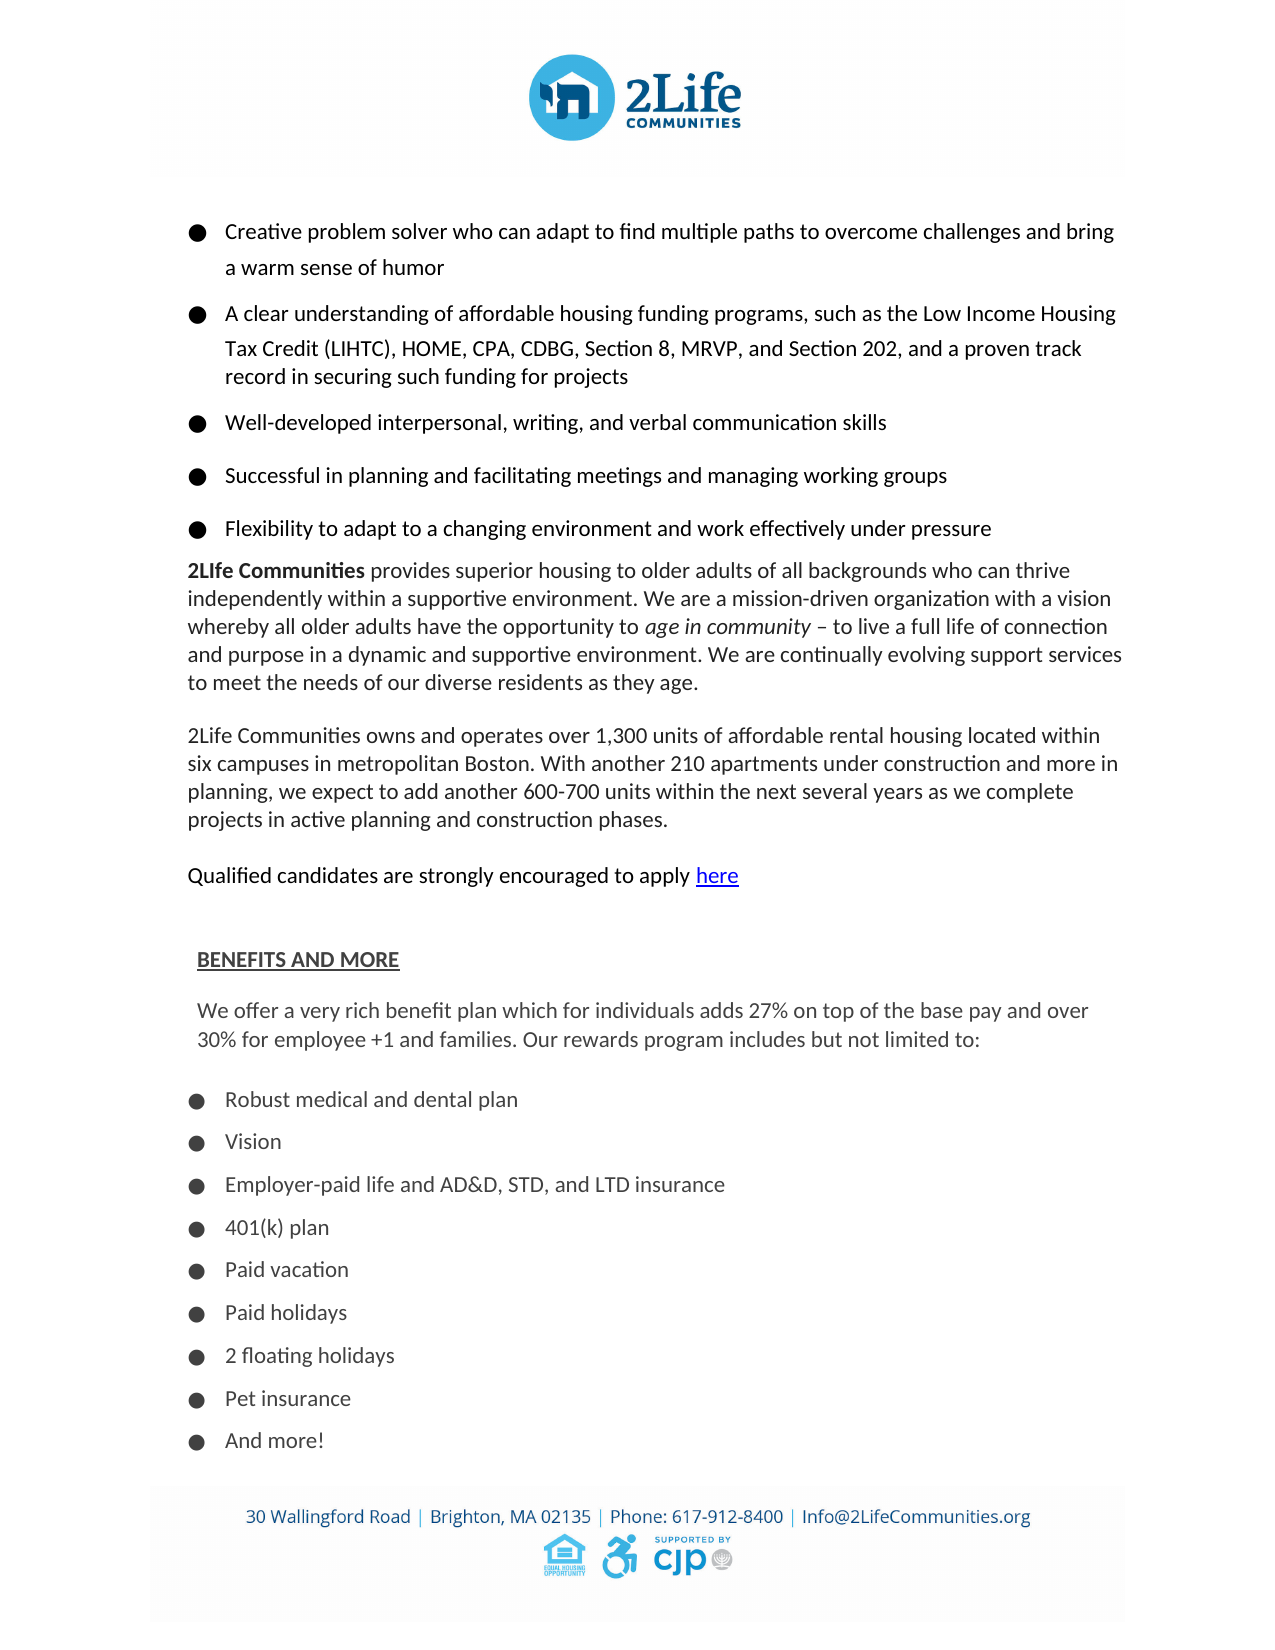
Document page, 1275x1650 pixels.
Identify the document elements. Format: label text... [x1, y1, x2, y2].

text 2Life Communities owns and operates over 1,300 units of affordable rental housing located within six campuses in metropolitan Boston. With another 210 apartments under construction and more in planning, we expect to add another 600-700 units within the next several years as we complete projects in active planning and construction phases. [187, 721, 1125, 833]
list Paid holidays [187, 1290, 1125, 1332]
list Pet insurance [187, 1375, 1125, 1418]
list Vision [187, 1119, 1125, 1162]
picture [150, 1486, 1125, 1622]
text BENEFITS AND MORE [197, 945, 1125, 973]
text We offer a very rich benefit plan which for individuals adds 27% on top of the base pay and over 30% for employee +1 and families. Our rewards program includes but not limited to: [197, 997, 1125, 1053]
list Creative problem solver who can adapt to find multiple paths to overcome challenges and bring a warm sense of humor [187, 206, 1125, 281]
picture [150, 0, 1125, 177]
list Successful in planning and facilitating meetings and managing working groups [187, 449, 1125, 496]
list 401(k) plan [187, 1204, 1125, 1247]
list Robust medical and dental plan [187, 1076, 1125, 1119]
list Well-developed interpersonal, writing, and verbal communication skills [187, 396, 1125, 443]
list 2 floating holidays [187, 1332, 1125, 1375]
list Paid vacation [187, 1247, 1125, 1290]
list Employer-paid life and AD&D, STD, and LTD insurance [187, 1162, 1125, 1204]
text Qualified candidates are strongly encouraged to apply here [187, 861, 1125, 889]
list Flexibility to adapt to a changing environment and work effectively under pressure [187, 503, 1125, 550]
list A clear understanding of affordable housing funding programs, such as the Low Income Housing Tax Credit (LIHTC), HOME, CPA, CDBG, Section 8, MRVP, and Section 202, and a proven track record in securing such funding for projects [187, 287, 1125, 390]
text 2LIfe Communities provides superior housing to older adults of all backgrounds who can thrive independently within a supportive environment. We are a mission-driven organization with a vision whereby all older adults have the opportunity to age in community – to live a full life of connection and purpose in a dynamic and supportive environment. We are continually evolving support services to meet the needs of our diverse residents as they age. [187, 556, 1125, 696]
list And more! [187, 1418, 1125, 1461]
